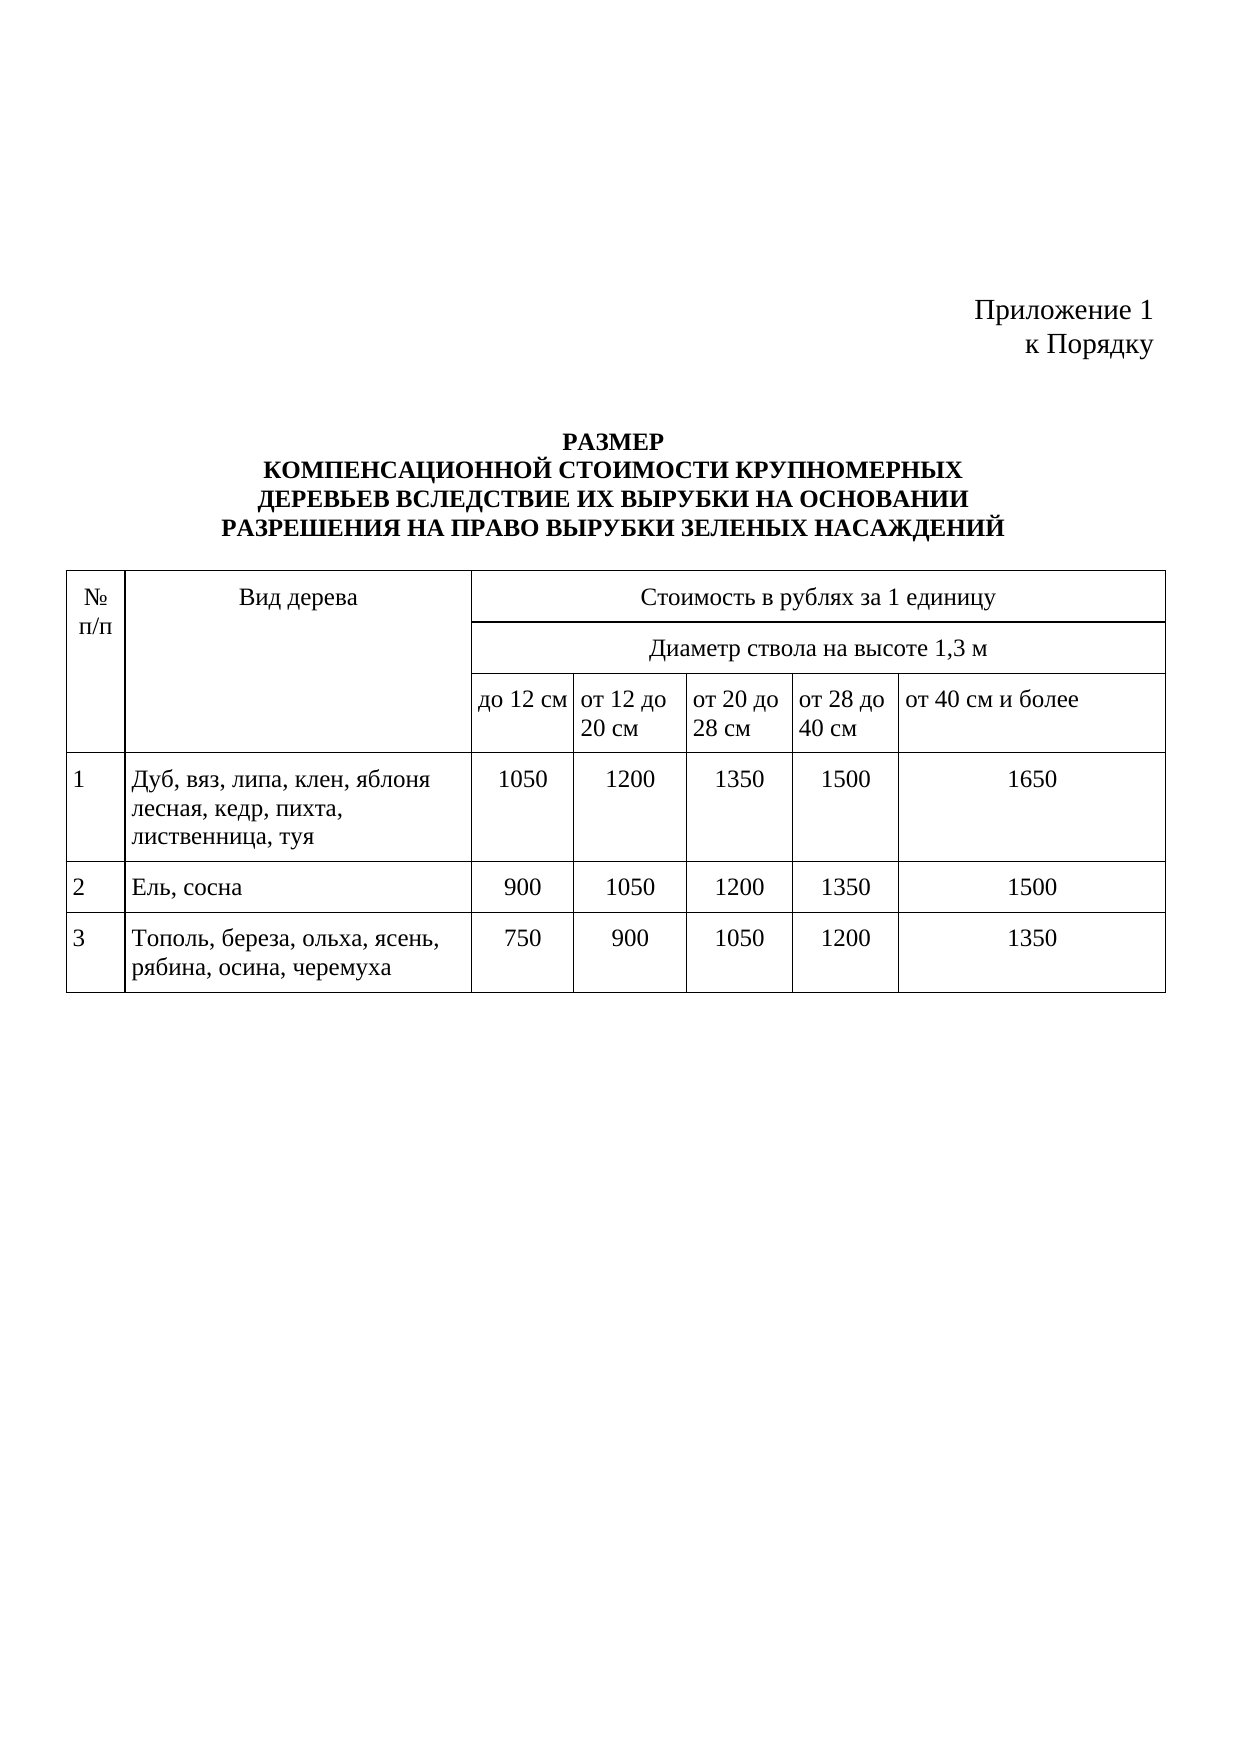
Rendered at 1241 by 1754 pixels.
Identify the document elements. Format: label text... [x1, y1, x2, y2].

table_cell 900 [574, 913, 686, 992]
table_header № п/п [67, 571, 124, 752]
table_cell 3 [67, 913, 124, 992]
table_cell Тополь, береза, ольха, ясень, рябина, осина, черемуха [126, 913, 471, 992]
table_cell Ель, сосна [126, 862, 471, 912]
table_cell 1650 [899, 753, 1165, 861]
table_cell 1500 [899, 862, 1165, 912]
title КОМПЕНСАЦИОННОЙ СТОИМОСТИ КРУПНОМЕРНЫХ [72, 455, 1154, 484]
title ДЕРЕВЬЕВ ВСЛЕДСТВИЕ ИХ ВЫРУБКИ НА ОСНОВАНИИ [72, 484, 1154, 513]
text Приложение 1 [72, 292, 1154, 326]
table_cell от 20 до 28 см [687, 674, 792, 752]
table_header Стоимость в рублях за 1 единицу [472, 571, 1165, 621]
table_cell 1350 [687, 753, 792, 861]
title РАЗМЕР [72, 427, 1154, 455]
table_cell Дуб, вяз, липа, клен, яблоня лесная, кедр, пихта, лиственница, туя [126, 753, 471, 861]
table_cell 1350 [793, 862, 898, 912]
table_cell 2 [67, 862, 124, 912]
table_cell 1 [67, 753, 124, 861]
table_cell 1500 [793, 753, 898, 861]
table_cell 1200 [687, 862, 792, 912]
table_cell 1050 [472, 753, 573, 861]
table_header Вид дерева [126, 571, 471, 752]
title РАЗРЕШЕНИЯ НА ПРАВО ВЫРУБКИ ЗЕЛЕНЫХ НАСАЖДЕНИЙ [72, 513, 1154, 542]
table_cell до 12 см [472, 674, 573, 752]
table_cell от 28 до 40 см [793, 674, 898, 752]
table_cell от 40 см и более [899, 674, 1165, 752]
table_cell 1050 [574, 862, 686, 912]
text к Порядку [72, 326, 1154, 359]
table_cell 1350 [899, 913, 1165, 992]
table_cell от 12 до 20 см [574, 674, 686, 752]
table_cell 1200 [793, 913, 898, 992]
table_cell Диаметр ствола на высоте 1,3 м [472, 623, 1165, 672]
table_cell 1200 [574, 753, 686, 861]
table_cell 750 [472, 913, 573, 992]
table_cell 900 [472, 862, 573, 912]
table_cell 1050 [687, 913, 792, 992]
